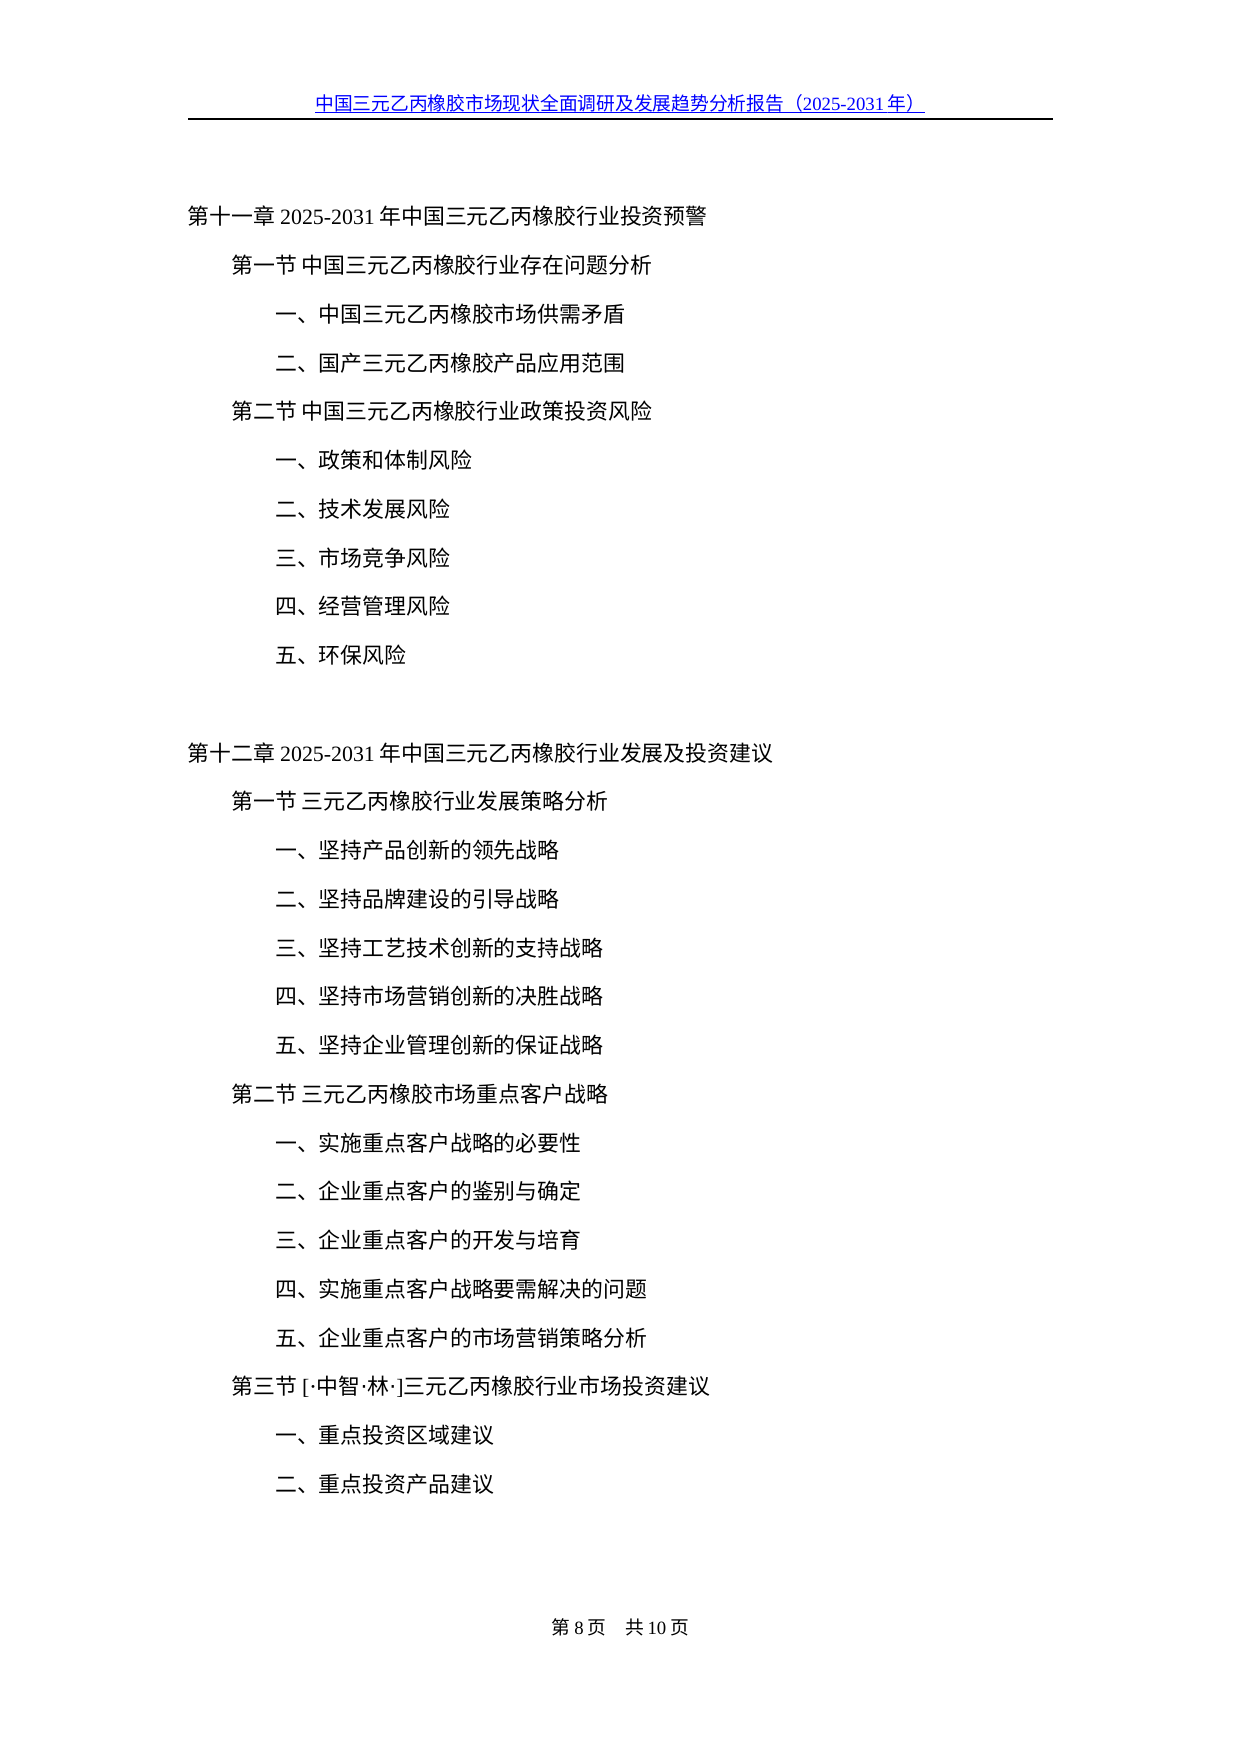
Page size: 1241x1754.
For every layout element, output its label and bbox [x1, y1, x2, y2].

text [187, 150, 1053, 1499]
